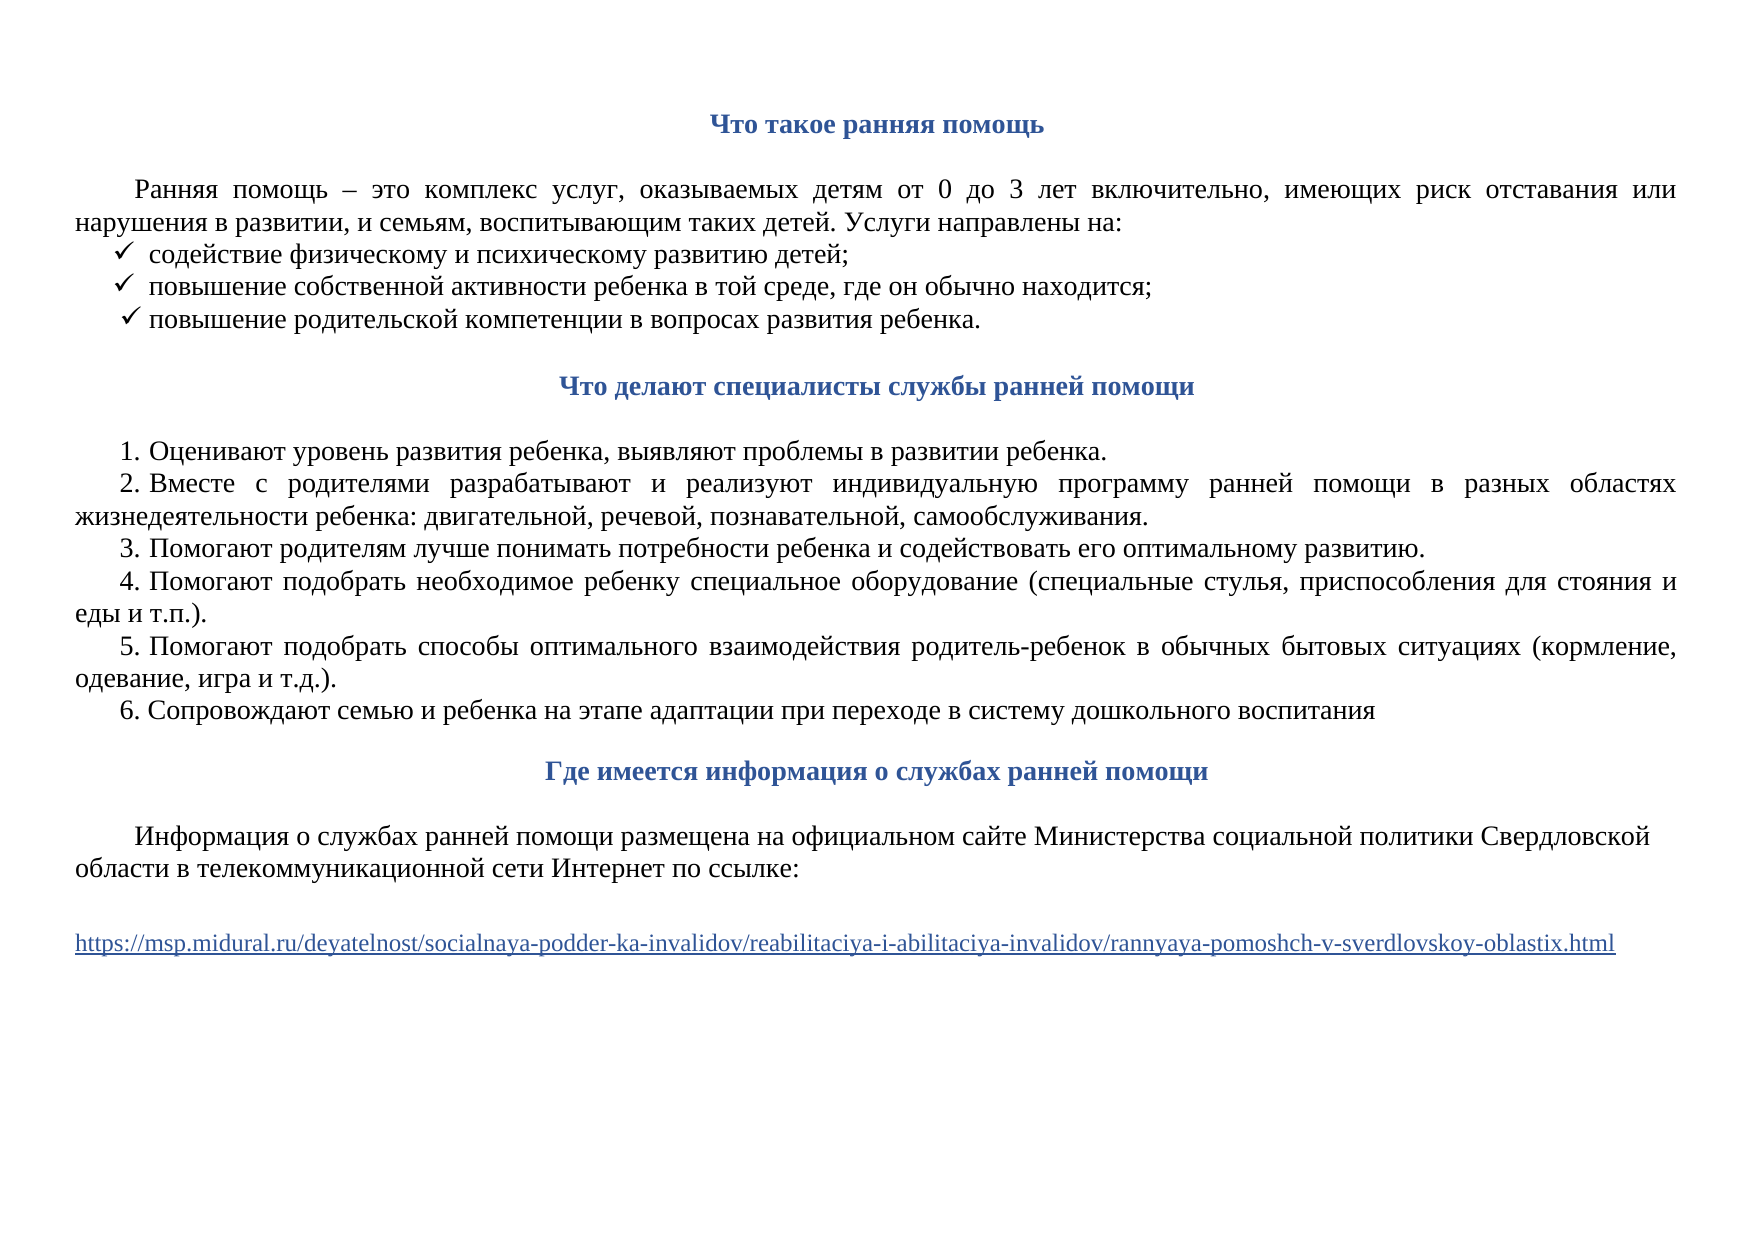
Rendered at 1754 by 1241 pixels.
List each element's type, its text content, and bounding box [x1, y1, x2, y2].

text https://msp.midural.ru/deyatelnost/socialnaya-podder-ka-invalidov/reabilitaciya-i-abilitaciya-invalidov/rannyaya-pomoshch-v-sverdlovskoy-oblastix.html [75, 928, 1679, 957]
list Вместе с родителями разрабатывают и реализуют индивидуальную программу ранней помощи в разных областях жизнедеятельности ребенка: двигательной, речевой, познавательной, самообслуживания. [75, 467, 1679, 531]
list повышение родительской компетенции в вопросах развития ребенка. [75, 302, 1679, 334]
text Что делают специалисты службы ранней помощи [75, 369, 1679, 402]
text Где имеется информация о службах ранней помощи [75, 754, 1679, 786]
list повышение собственной активности ребенка в той среде, где он обычно находится; [75, 269, 1679, 302]
list Оценивают уровень развития ребенка, выявляют проблемы в развитии ребенка. [75, 434, 1679, 467]
text Информация о службах ранней помощи размещена на официальном сайте Министерства социальной политики Свердловской области в телекоммуникационной сети Интернет по ссылке: [75, 818, 1679, 883]
text Ранняя помощь – это комплекс услуг, оказываемых детям от 0 до 3 лет включительно, имеющих риск отставания или нарушения в развитии, и семьям, воспитывающим таких детей. Услуги направлены на: [75, 172, 1679, 237]
list Помогают подобрать необходимое ребенку специальное оборудование (специальные стулья, приспособления для стояния и еды и т.п.). [75, 564, 1679, 628]
list Помогают подобрать способы оптимального взаимодействия родитель-ребенок в обычных бытовых ситуациях (кормление, одевание, игра и т.д.). [75, 628, 1679, 693]
list содействие физическому и психическому развитию детей; [75, 237, 1679, 269]
list Помогают родителям лучше понимать потребности ребенка и содействовать его оптимальному развитию. [75, 531, 1679, 564]
text 6. Сопровождают семью и ребенка на этапе адаптации при переходе в систему дошкольного воспитания [75, 693, 1679, 726]
text Что такое ранняя помощь [75, 107, 1679, 140]
